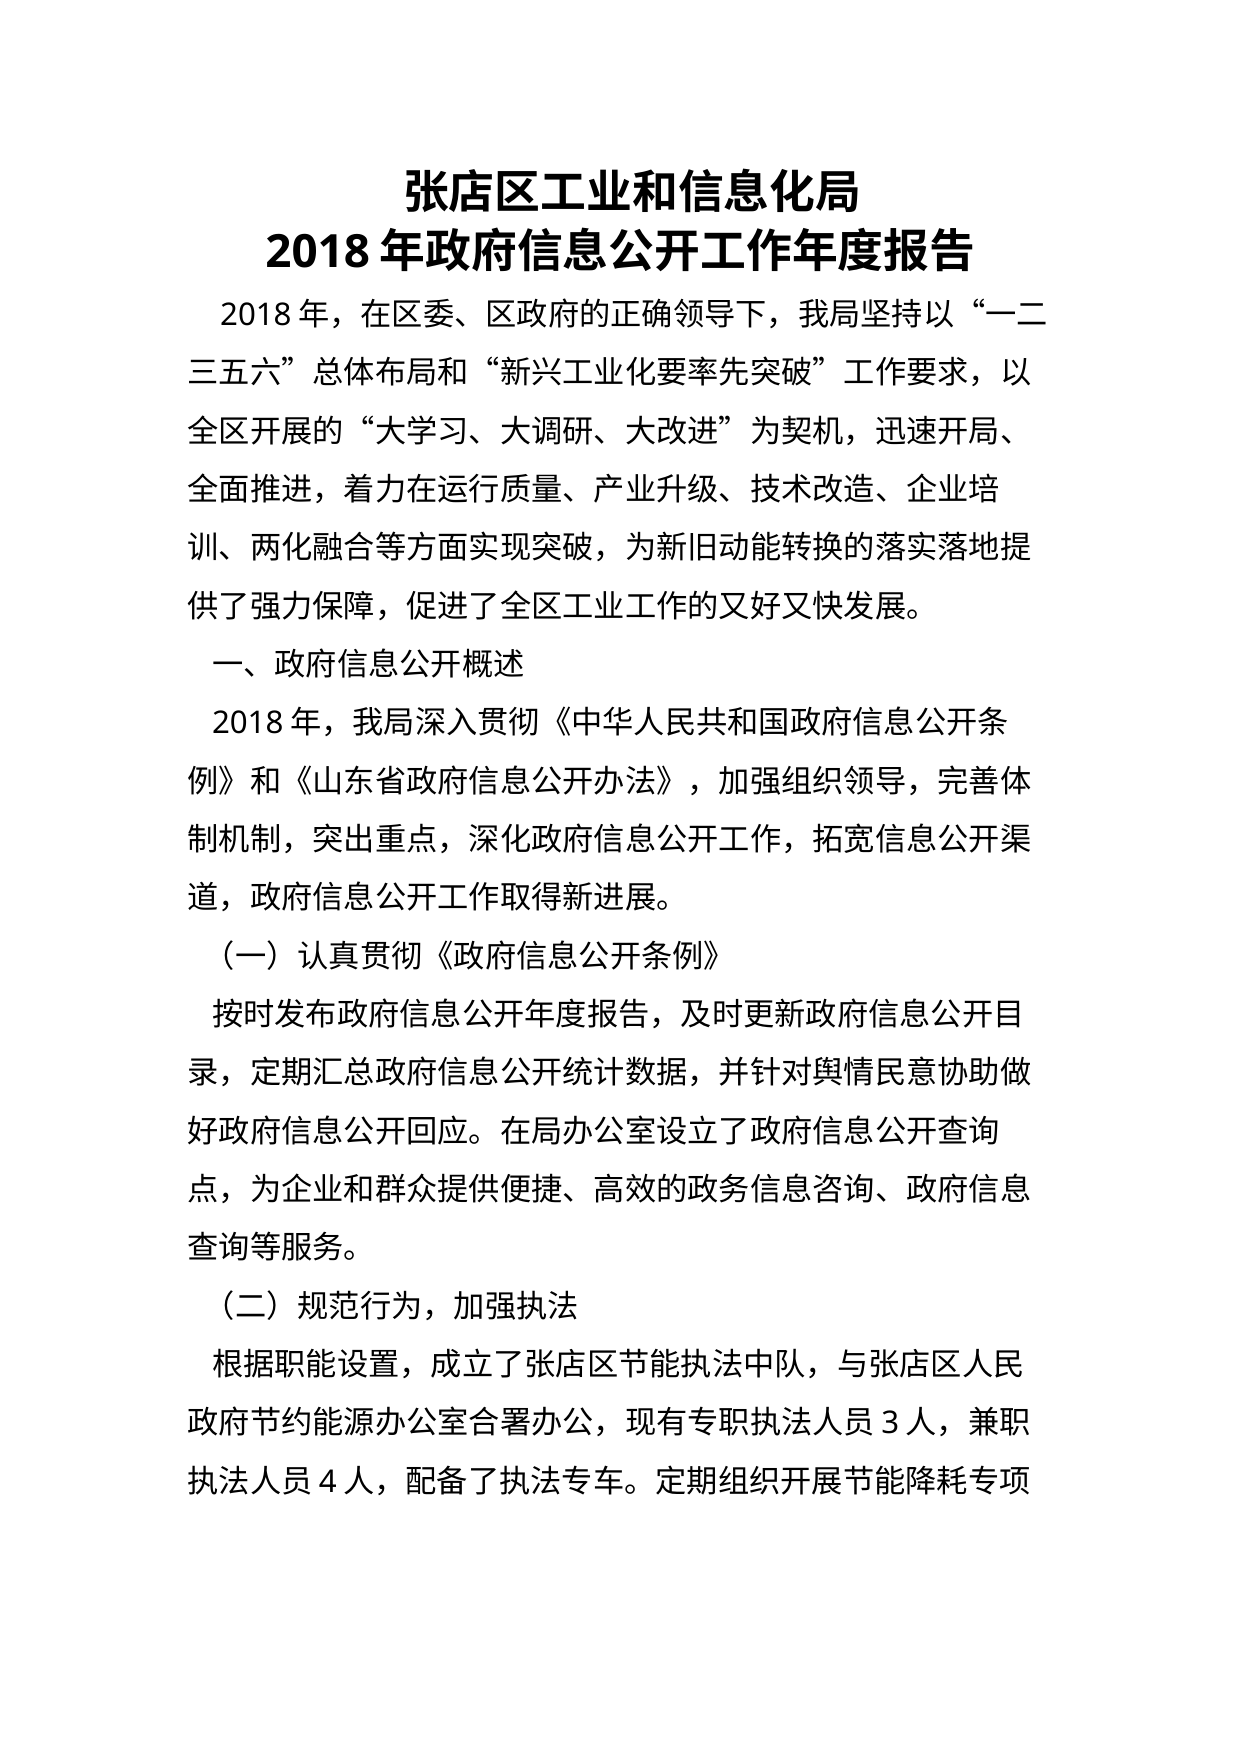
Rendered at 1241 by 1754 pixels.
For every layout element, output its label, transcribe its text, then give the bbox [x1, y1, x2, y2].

text （二）规范行为，加强执法 [187, 1270, 1053, 1329]
text 2018年，在区委、区政府的正确领导下，我局坚持以“一二三五六”总体布局和“新兴工业化要率先突破”工作要求，以全区开展的“大学习、大调研、大改进”为契机，迅速开局、全面推进，着力在运行质量、产业升级、技术改造、企业培训、两化融合等方面实现突破，为新旧动能转换的落实落地提供了强力保障，促进了全区工业工作的又好又快发展。 [187, 279, 1053, 629]
text 一、政府信息公开概述 [187, 629, 1053, 687]
text （一）认真贯彻《政府信息公开条例》 [187, 920, 1053, 979]
text 张店区工业和信息化局 [187, 162, 1053, 220]
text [187, 1329, 1053, 1504]
text 2018年政府信息公开工作年度报告 [187, 220, 1053, 279]
text 按时发布政府信息公开年度报告，及时更新政府信息公开目录，定期汇总政府信息公开统计数据，并针对舆情民意协助做好政府信息公开回应。在局办公室设立了政府信息公开查询点，为企业和群众提供便捷、高效的政务信息咨询、政府信息查询等服务。 [187, 979, 1053, 1270]
text 2018年，我局深入贯彻《中华人民共和国政府信息公开条例》和《山东省政府信息公开办法》，加强组织领导，完善体制机制，突出重点，深化政府信息公开工作，拓宽信息公开渠道，政府信息公开工作取得新进展。 [187, 687, 1053, 920]
